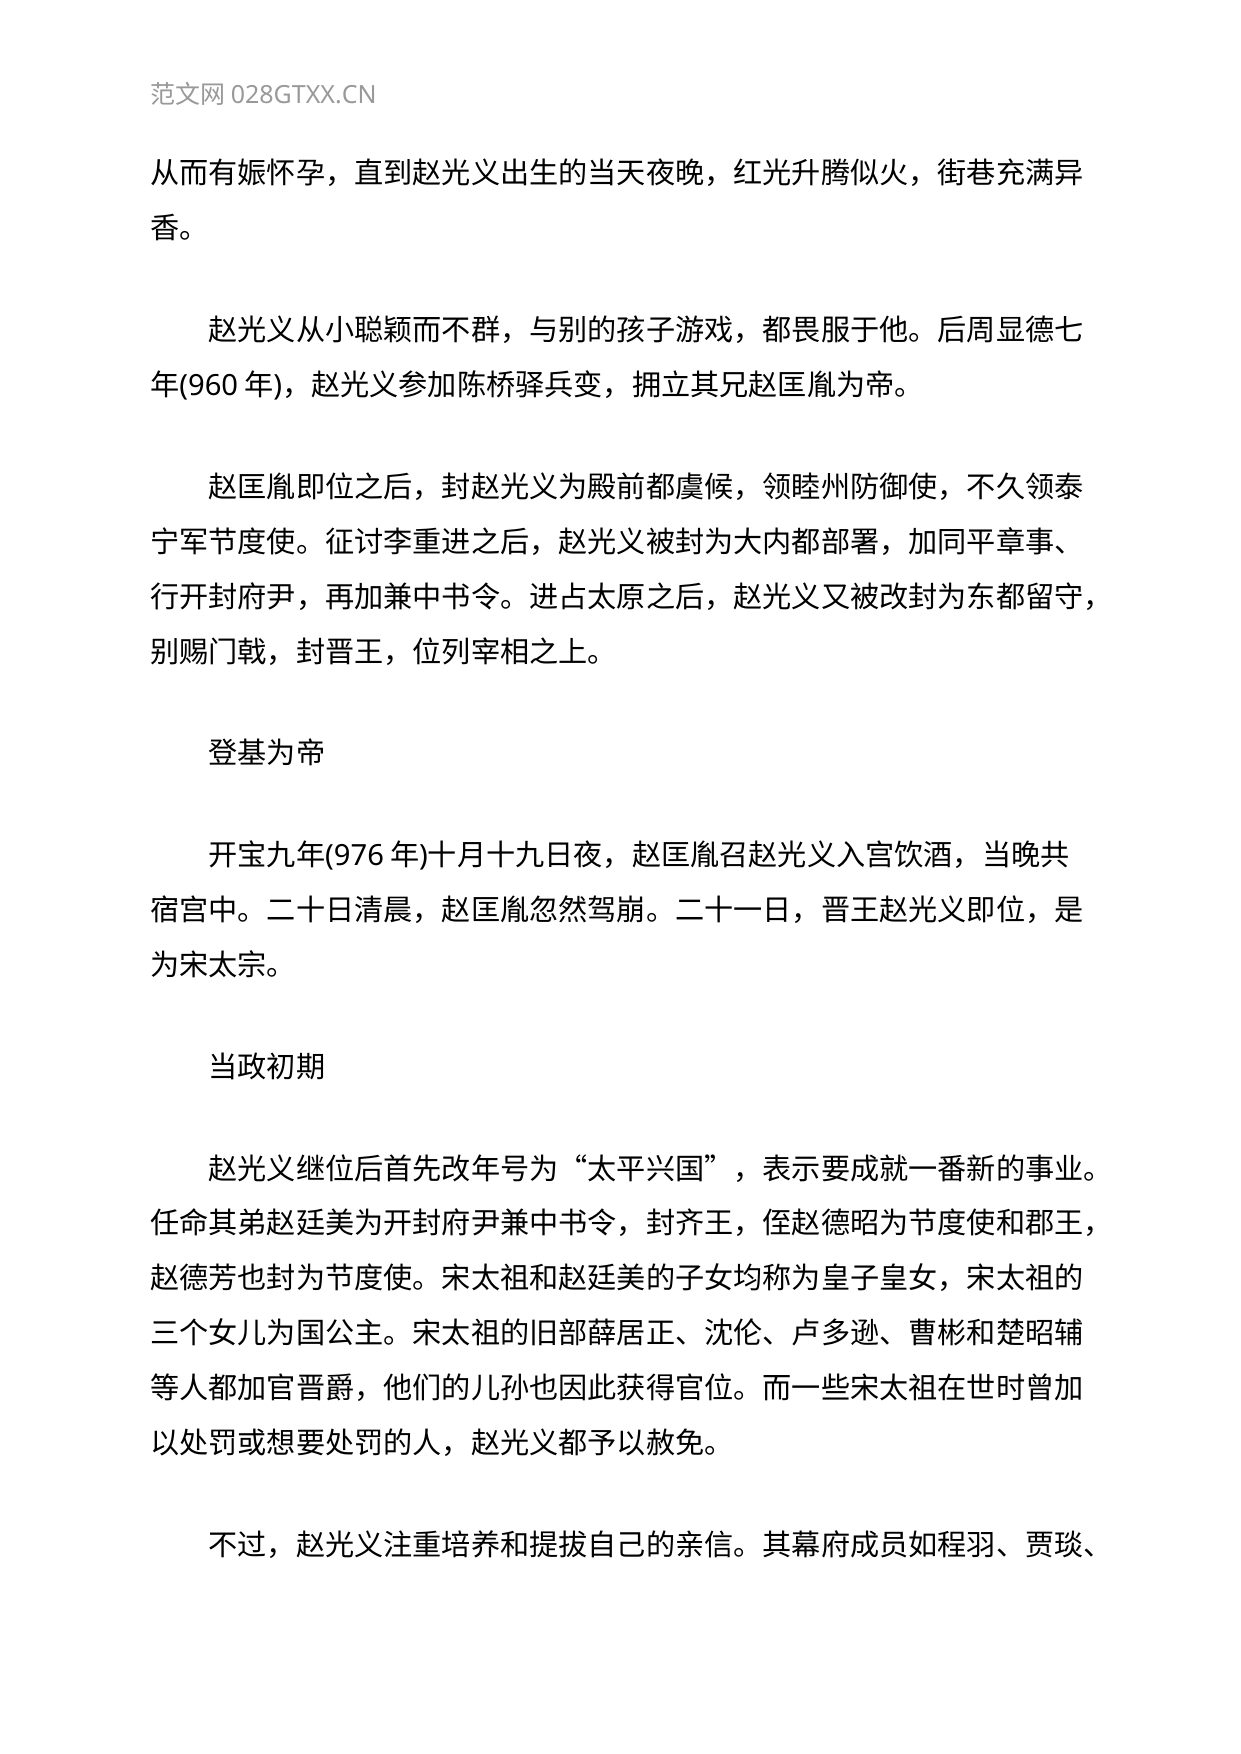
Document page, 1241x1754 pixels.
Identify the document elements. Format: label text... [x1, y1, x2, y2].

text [150, 1521, 1090, 1564]
text 当政初期 [150, 1043, 1090, 1086]
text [150, 150, 1090, 247]
text 开宝九年(976年)十月十九日夜，赵匡胤召赵光义入宫饮酒，当晚共宿宫中。二十日清晨，赵匡胤忽然驾崩。二十一日，晋王赵光义即位，是为宋太宗。 [150, 832, 1090, 984]
text 登基为帝 [150, 730, 1090, 772]
text 赵匡胤即位之后，封赵光义为殿前都虞候，领睦州防御使，不久领泰宁军节度使。征讨李重进之后，赵光义被封为大内都部署，加同平章事、行开封府尹，再加兼中书令。进占太原之后，赵光义又被改封为东都留守，别赐门戟，封晋王，位列宰相之上。 [150, 463, 1090, 671]
text 赵光义从小聪颖而不群，与别的孩子游戏，都畏服于他。后周显德七年(960年)，赵光义参加陈桥驿兵变，拥立其兄赵匡胤为帝。 [150, 307, 1090, 404]
text 赵光义继位后首先改年号为“太平兴国”，表示要成就一番新的事业。任命其弟赵廷美为开封府尹兼中书令，封齐王，侄赵德昭为节度使和郡王，赵德芳也封为节度使。宋太祖和赵廷美的子女均称为皇子皇女，宋太祖的三个女儿为国公主。宋太祖的旧部薛居正、沈伦、卢多逊、曹彬和楚昭辅等人都加官晋爵，他们的儿孙也因此获得官位。而一些宋太祖在世时曾加以处罚或想要处罚的人，赵光义都予以赦免。 [150, 1145, 1090, 1462]
